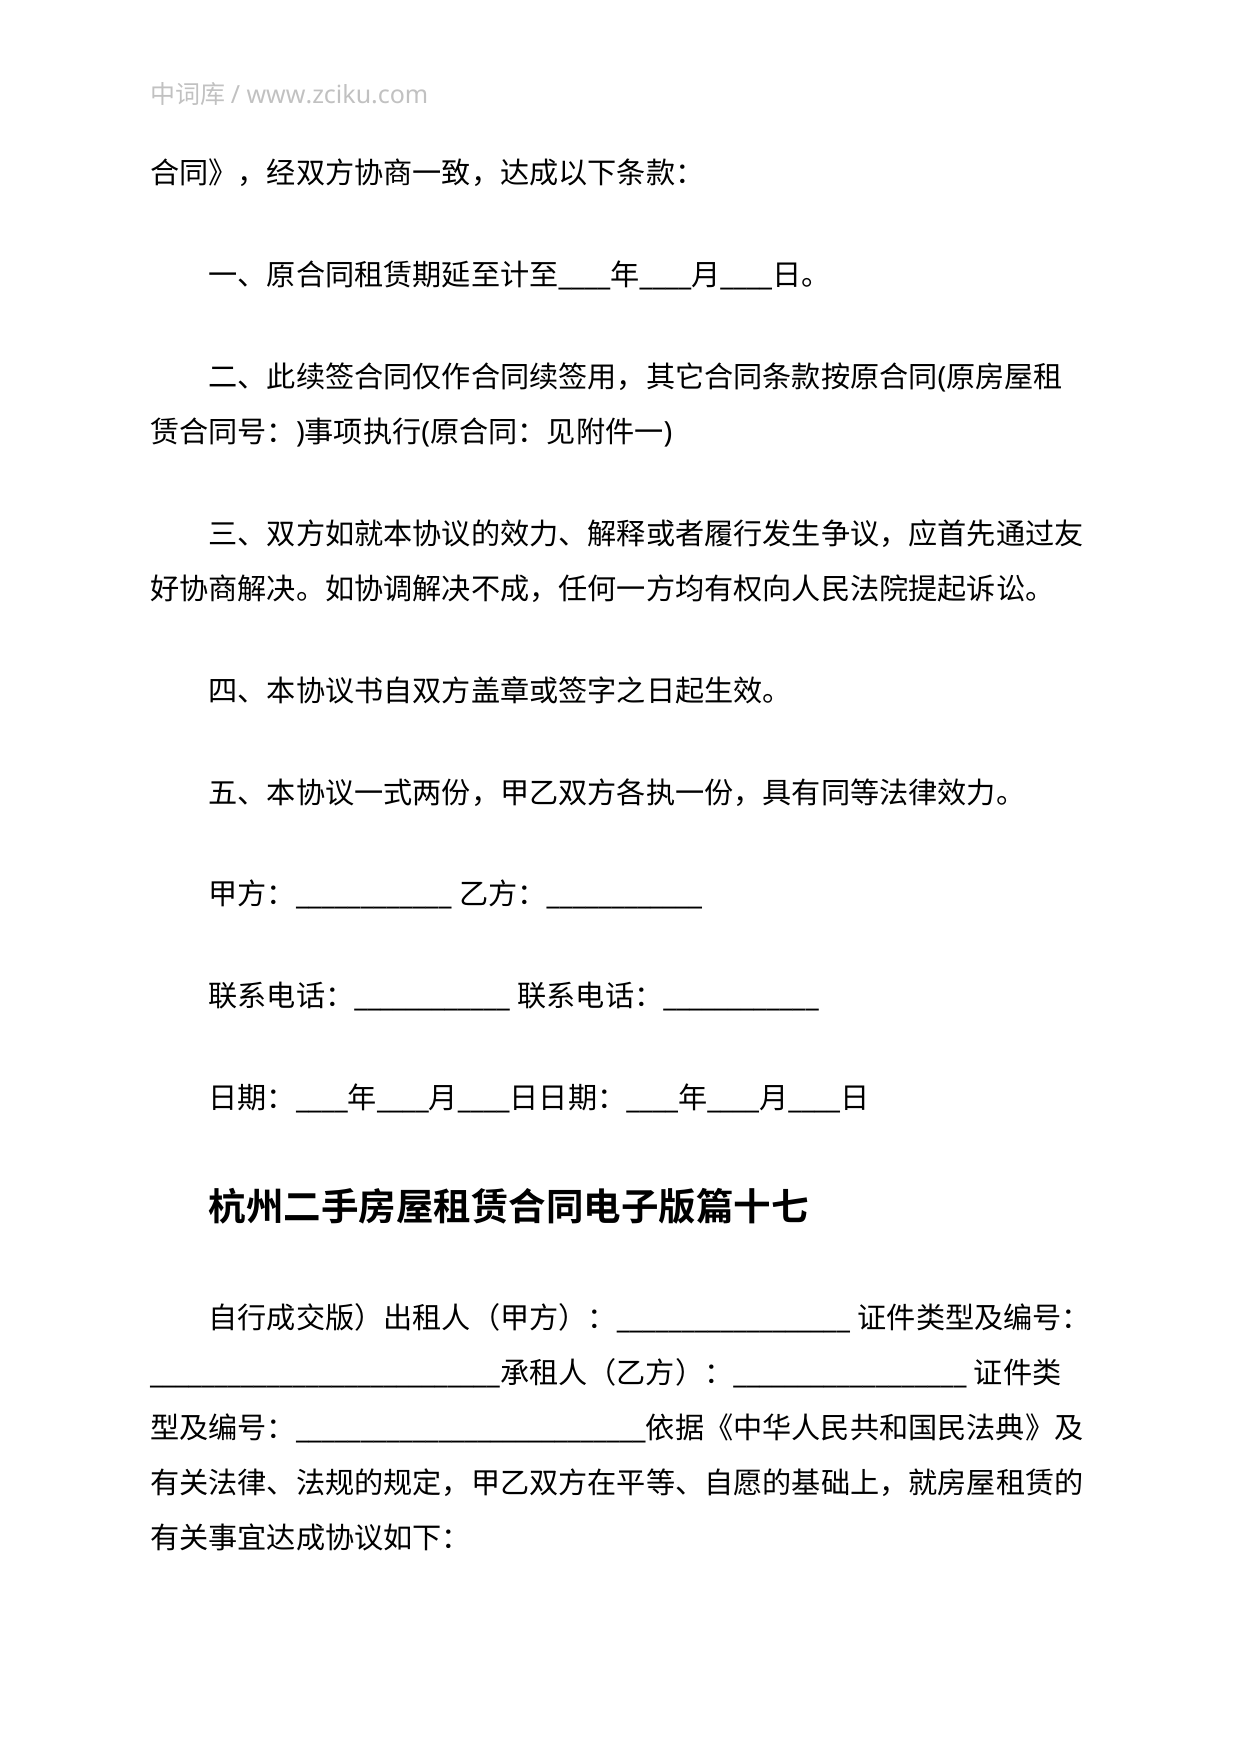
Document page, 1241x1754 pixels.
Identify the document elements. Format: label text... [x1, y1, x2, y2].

text 自行成交版）出租人（甲方）：__________________ 证件类型及编号：___________________________承租人（乙方）：__________________ 证件类型及编号：___________________________依据《中华人民共和国民法典》及有关法律、法规的规定，甲乙双方在平等、自愿的基础上，就房屋租赁的有关事宜达成协议如下： [150, 1294, 1090, 1556]
text 三、双方如就本协议的效力、解释或者履行发生争议，应首先通过友好协商解决。如协调解决不成，任何一方均有权向人民法院提起诉讼。 [150, 511, 1090, 608]
text 甲方：____________ 乙方：____________ [150, 871, 1090, 913]
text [150, 150, 1090, 192]
text 二、此续签合同仅作合同续签用，其它合同条款按原合同(原房屋租赁合同号：)事项执行(原合同：见附件一) [150, 354, 1090, 451]
text 四、本协议书自双方盖章或签字之日起生效。 [150, 667, 1090, 710]
text 日期：____年____月____日日期：____年____月____日 [150, 1075, 1090, 1117]
text 五、本协议一式两份，甲乙双方各执一份，具有同等法律效力。 [150, 769, 1090, 811]
text 联系电话：____________ 联系电话：____________ [150, 973, 1090, 1015]
text 一、原合同租赁期延至计至____年____月____日。 [150, 252, 1090, 294]
text 杭州二手房屋租赁合同电子版篇十七 [150, 1177, 1090, 1231]
